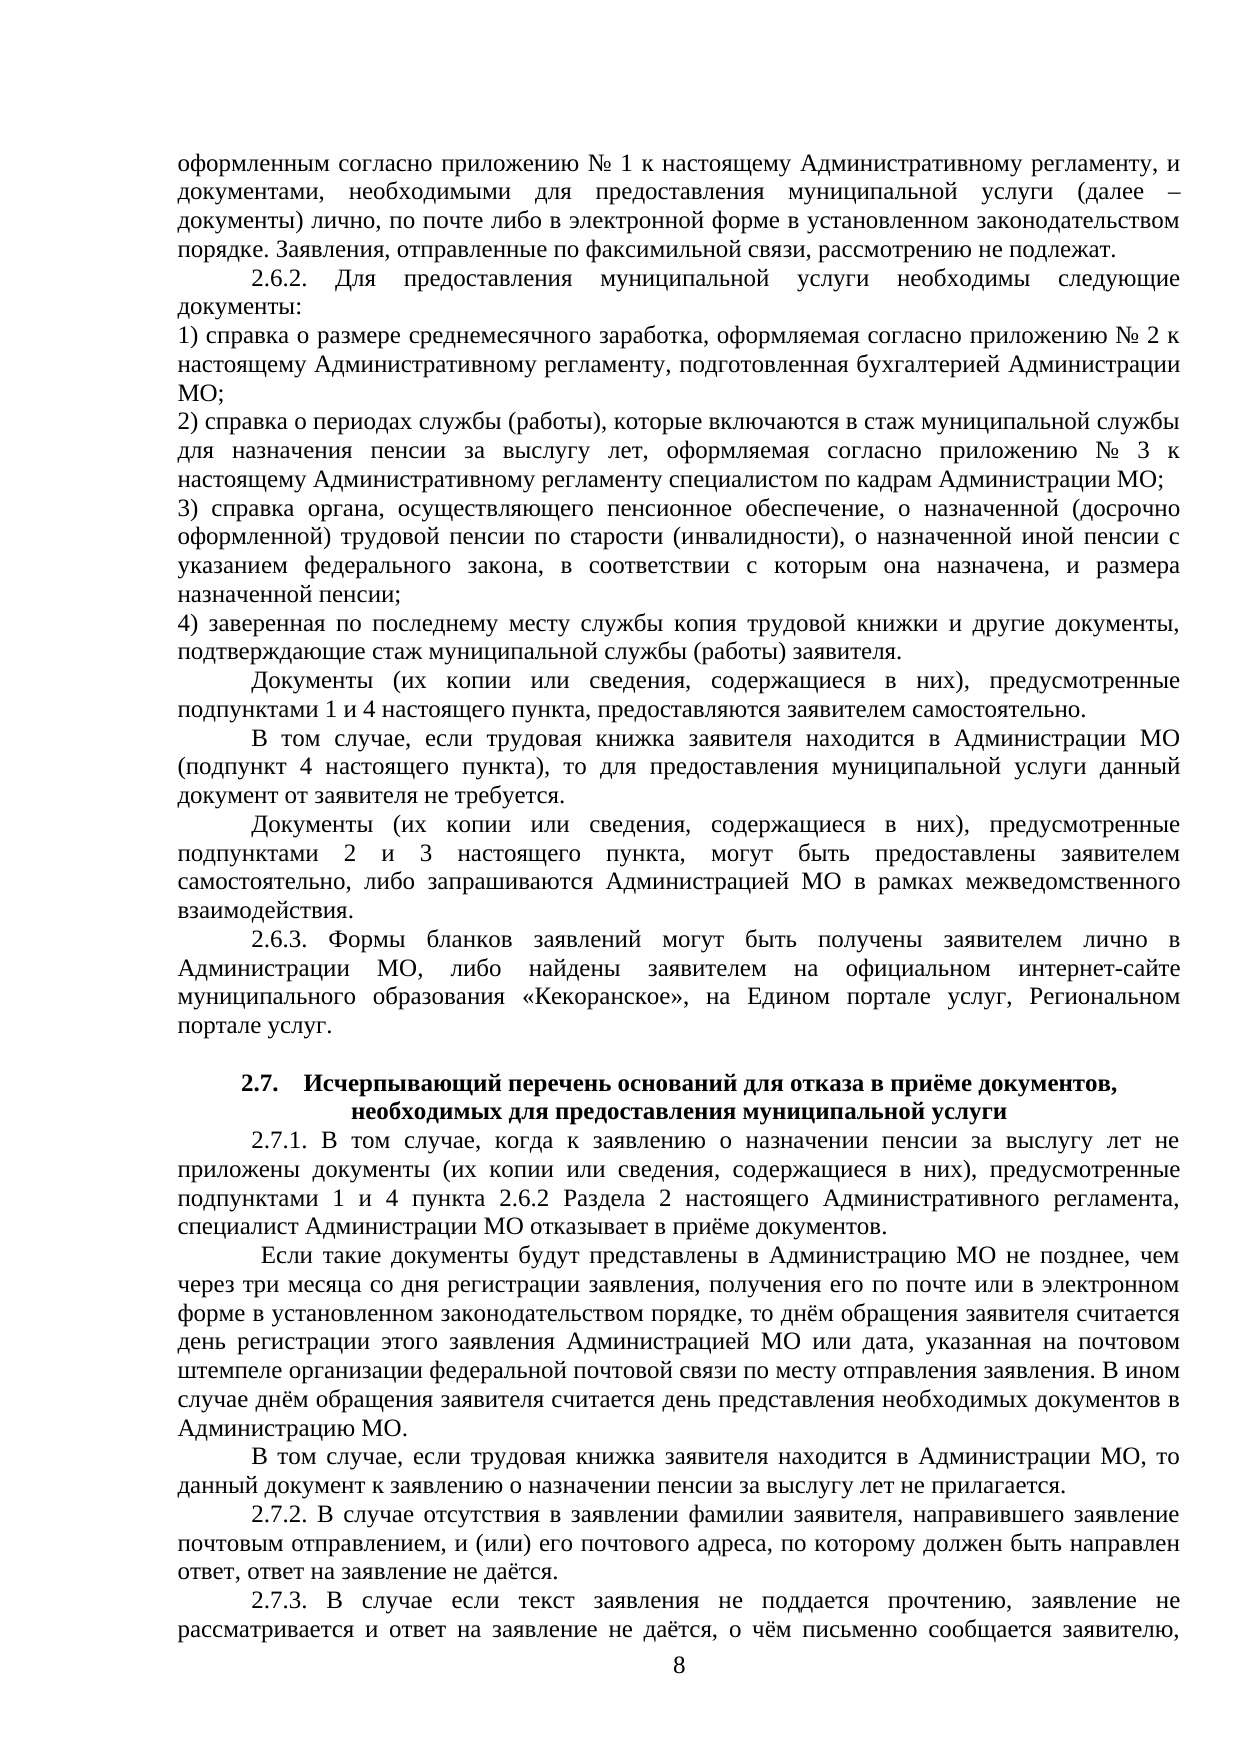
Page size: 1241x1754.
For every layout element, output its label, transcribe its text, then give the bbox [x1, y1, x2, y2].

text 2.7.2. В случае отсутствия в заявлении фамилии заявителя, направившего заявление почтовым отправлением, и (или) его почтового адреса, по которому должен быть направлен ответ, ответ на заявление не даётся. [177, 1499, 1181, 1585]
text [177, 1585, 1181, 1643]
text Если такие документы будут представлены в Администрацию МО не позднее, чем через три месяца со дня регистрации заявления, получения его по почте или в электронном форме в установленном законодательством порядке, то днём обращения заявителя считается день регистрации этого заявления Администрацией МО или дата, указанная на почтовом штемпеле организации федеральной почтовой связи по месту отправления заявления. В ином случае днём обращения заявителя считается день представления необходимых документов в Администрацию МО. [177, 1240, 1181, 1441]
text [177, 148, 1181, 263]
text 2.7. Исчерпывающий перечень оснований для отказа в приёме документов, необходимых для предоставления муниципальной услуги [177, 1068, 1181, 1125]
text 2.6.3. Формы бланков заявлений могут быть получены заявителем лично в Администрации МО, либо найдены заявителем на официальном интернет-сайте муниципального образования «Кекоранское», на Едином портале услуг, Региональном портале услуг. [177, 924, 1181, 1039]
text Документы (их копии или сведения, содержащиеся в них), предусмотренные подпунктами 1 и 4 настоящего пункта, предоставляются заявителем самостоятельно. [177, 665, 1181, 723]
text 2.6.2. Для предоставления муниципальной услуги необходимы следующие документы: [177, 263, 1181, 320]
text В том случае, если трудовая книжка заявителя находится в Администрации МО (подпункт 4 настоящего пункта), то для предоставления муниципальной услуги данный документ от заявителя не требуется. [177, 723, 1181, 809]
text В том случае, если трудовая книжка заявителя находится в Администрации МО, то данный документ к заявлению о назначении пенсии за выслугу лет не прилагается. [177, 1441, 1181, 1499]
text Документы (их копии или сведения, содержащиеся в них), предусмотренные подпунктами 2 и 3 настоящего пункта, могут быть предоставлены заявителем самостоятельно, либо запрашиваются Администрацией МО в рамках межведомственного взаимодействия. [177, 809, 1181, 924]
text 2.7.1. В том случае, когда к заявлению о назначении пенсии за выслугу лет не приложены документы (их копии или сведения, содержащиеся в них), предусмотренные подпунктами 1 и 4 пункта 2.6.2 Раздела 2 настоящего Административного регламента, специалист Администрации МО отказывает в приёме документов. [177, 1125, 1181, 1240]
text 3) справка органа, осуществляющего пенсионное обеспечение, о назначенной (досрочно оформленной) трудовой пенсии по старости (инвалидности), о назначенной иной пенсии с указанием федерального закона, в соответствии с которым она назначена, и размера назначенной пенсии; [177, 493, 1181, 608]
text 1) справка о размере среднемесячного заработка, оформляемая согласно приложению № 2 к настоящему Административному регламенту, подготовленная бухгалтерией Администрации МО; [177, 320, 1181, 406]
text 2) справка о периодах службы (работы), которые включаются в стаж муниципальной службы для назначения пенсии за выслугу лет, оформляемая согласно приложению № 3 к настоящему Административному регламенту специалистом по кадрам Администрации МО; [177, 406, 1181, 493]
text 4) заверенная по последнему месту службы копия трудовой книжки и другие документы, подтверждающие стаж муниципальной службы (работы) заявителя. [177, 608, 1181, 665]
